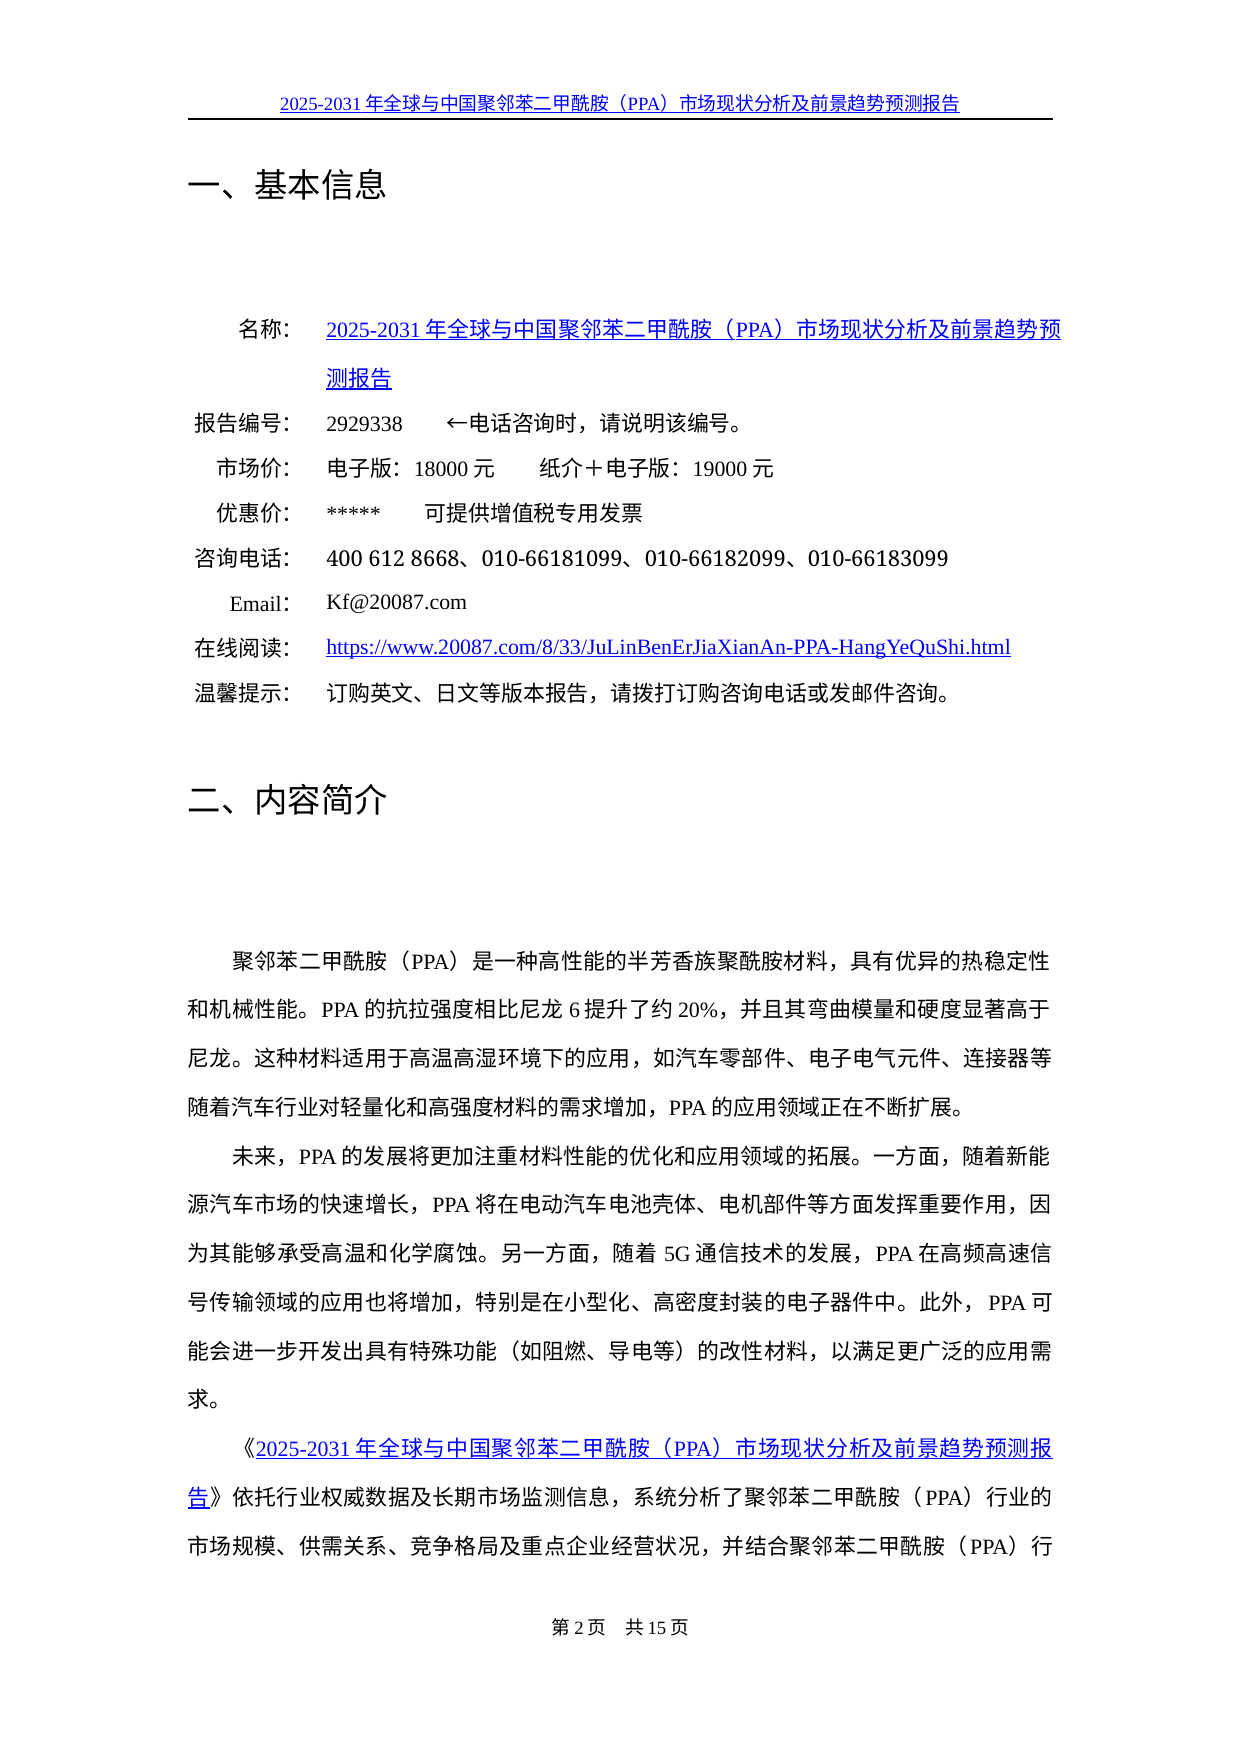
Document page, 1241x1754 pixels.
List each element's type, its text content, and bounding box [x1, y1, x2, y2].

table_cell 报告编号： [167, 405, 315, 450]
table_cell Kf@20087.com [315, 585, 1073, 630]
title 一、基本信息 [187, 150, 1053, 215]
table_cell 400 612 8668、010-66181099、010-66182099、010-66183099 [315, 540, 1073, 585]
title 二、内容简介 [187, 766, 1053, 831]
table_cell Email： [167, 585, 315, 630]
table_cell 市场价： [167, 450, 315, 495]
table_cell 咨询电话： [167, 540, 315, 585]
table_cell [315, 630, 1073, 675]
table_cell 订购英文、日文等版本报告，请拨打订购咨询电话或发邮件咨询。 [315, 675, 1073, 720]
table_cell 电子版：18000 元 纸介＋电子版：19000 元 [315, 450, 1073, 495]
table_header 名称： [167, 312, 315, 405]
table_cell 2929338 ←电话咨询时，请说明该编号。 [315, 405, 1073, 450]
table_cell 优惠价： [167, 495, 315, 540]
table_cell ***** 可提供增值税专用发票 [315, 495, 1073, 540]
table_header 2025-2031年全球与中国聚邻苯二甲酰胺（PPA）市场现状分析及前景趋势预测报告 [315, 312, 1073, 405]
table_cell 在线阅读： [167, 630, 315, 675]
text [187, 943, 1053, 1561]
table_cell 温馨提示： [167, 675, 315, 720]
